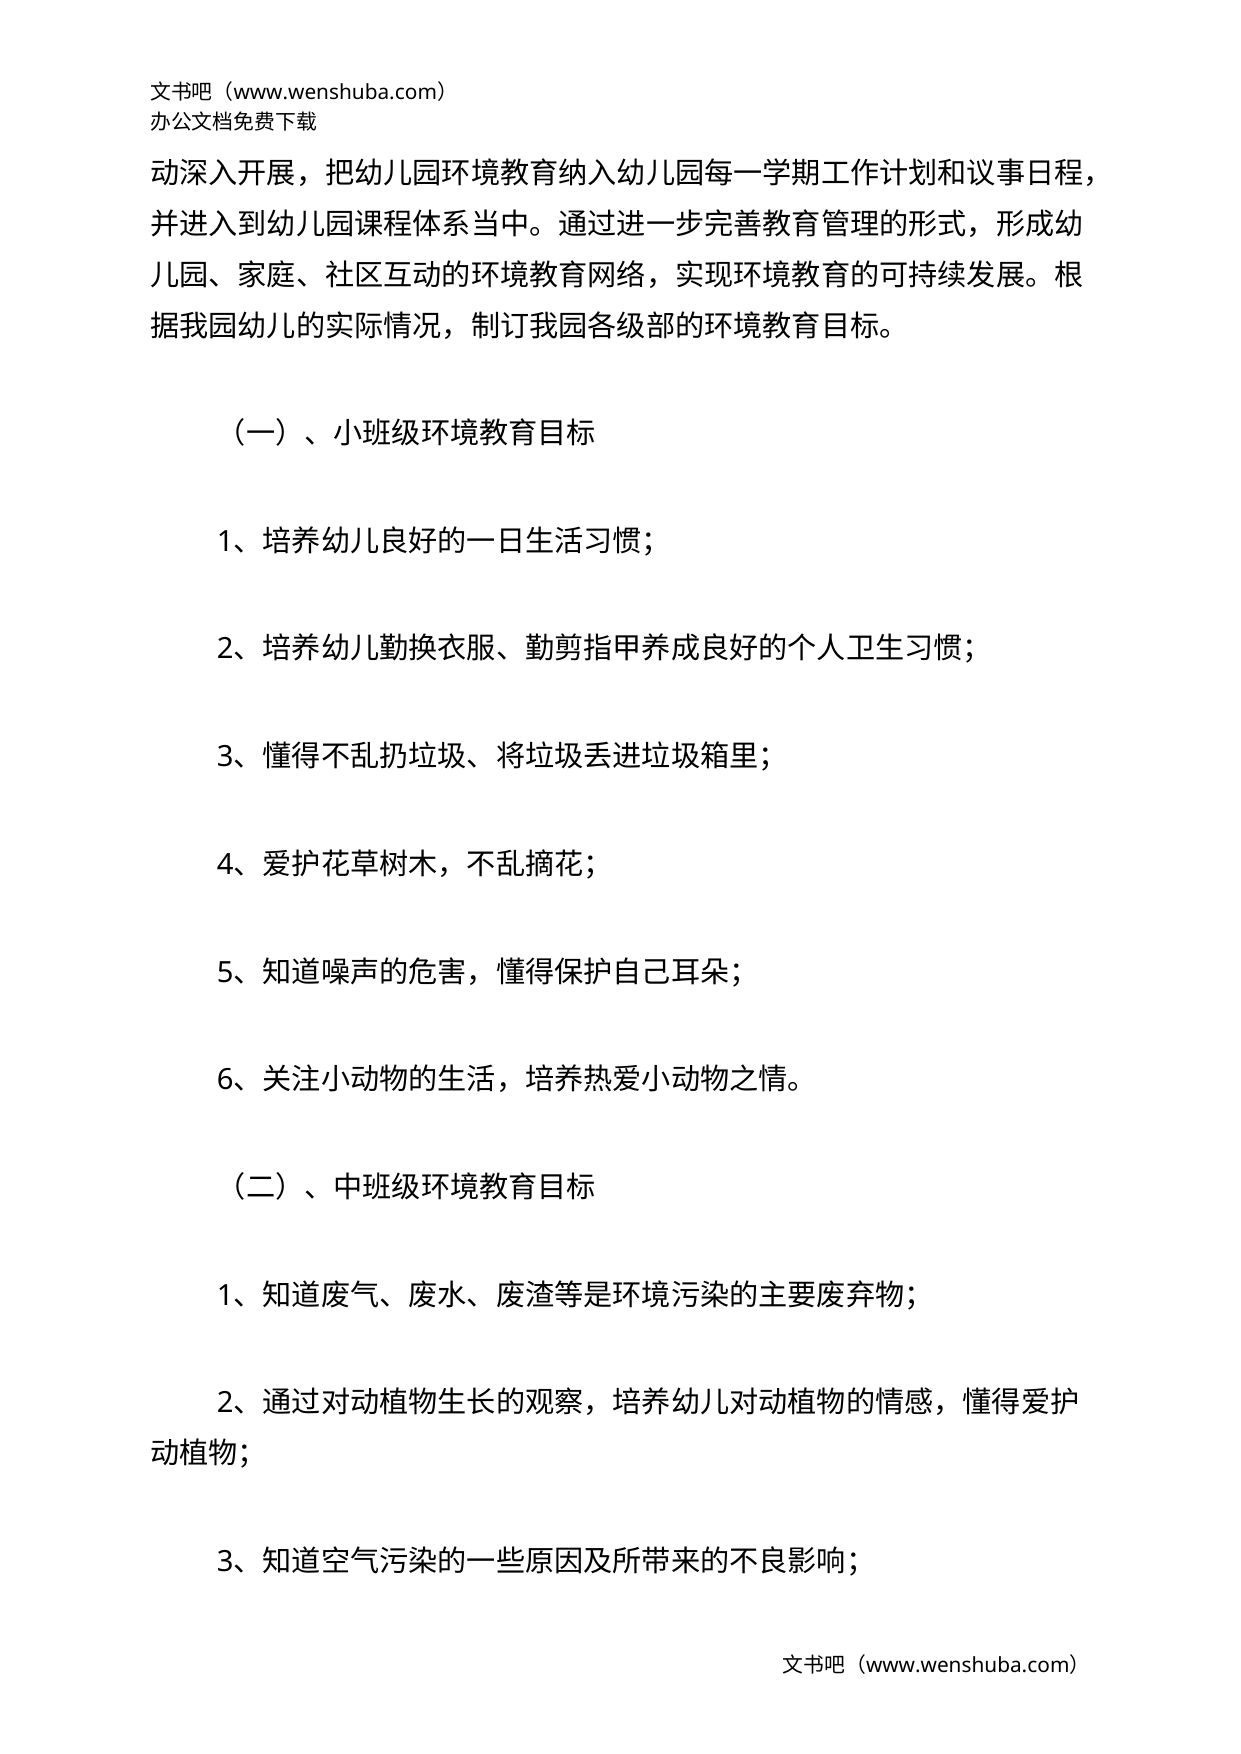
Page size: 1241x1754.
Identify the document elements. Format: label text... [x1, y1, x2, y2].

text 5、知道噪声的危害，懂得保护自己耳朵； [150, 948, 1090, 991]
text 1、知道废气、废水、废渣等是环境污染的主要废弃物； [150, 1271, 1090, 1314]
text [150, 150, 1090, 344]
text 2、培养幼儿勤换衣服、勤剪指甲养成良好的个人卫生习惯； [150, 625, 1090, 667]
text 3、知道空气污染的一些原因及所带来的不良影响； [150, 1537, 1090, 1580]
text （一）、小班级环境教育目标 [150, 410, 1090, 452]
text 1、培养幼儿良好的一日生活习惯； [150, 517, 1090, 560]
text 2、通过对动植物生长的观察，培养幼儿对动植物的情感，懂得爱护动植物； [150, 1379, 1090, 1472]
text （二）、中班级环境教育目标 [150, 1164, 1090, 1206]
text 4、爱护花草树木，不乱摘花； [150, 841, 1090, 883]
text 6、关注小动物的生活，培养热爱小动物之情。 [150, 1056, 1090, 1098]
text 3、懂得不乱扔垃圾、将垃圾丢进垃圾箱里； [150, 733, 1090, 775]
